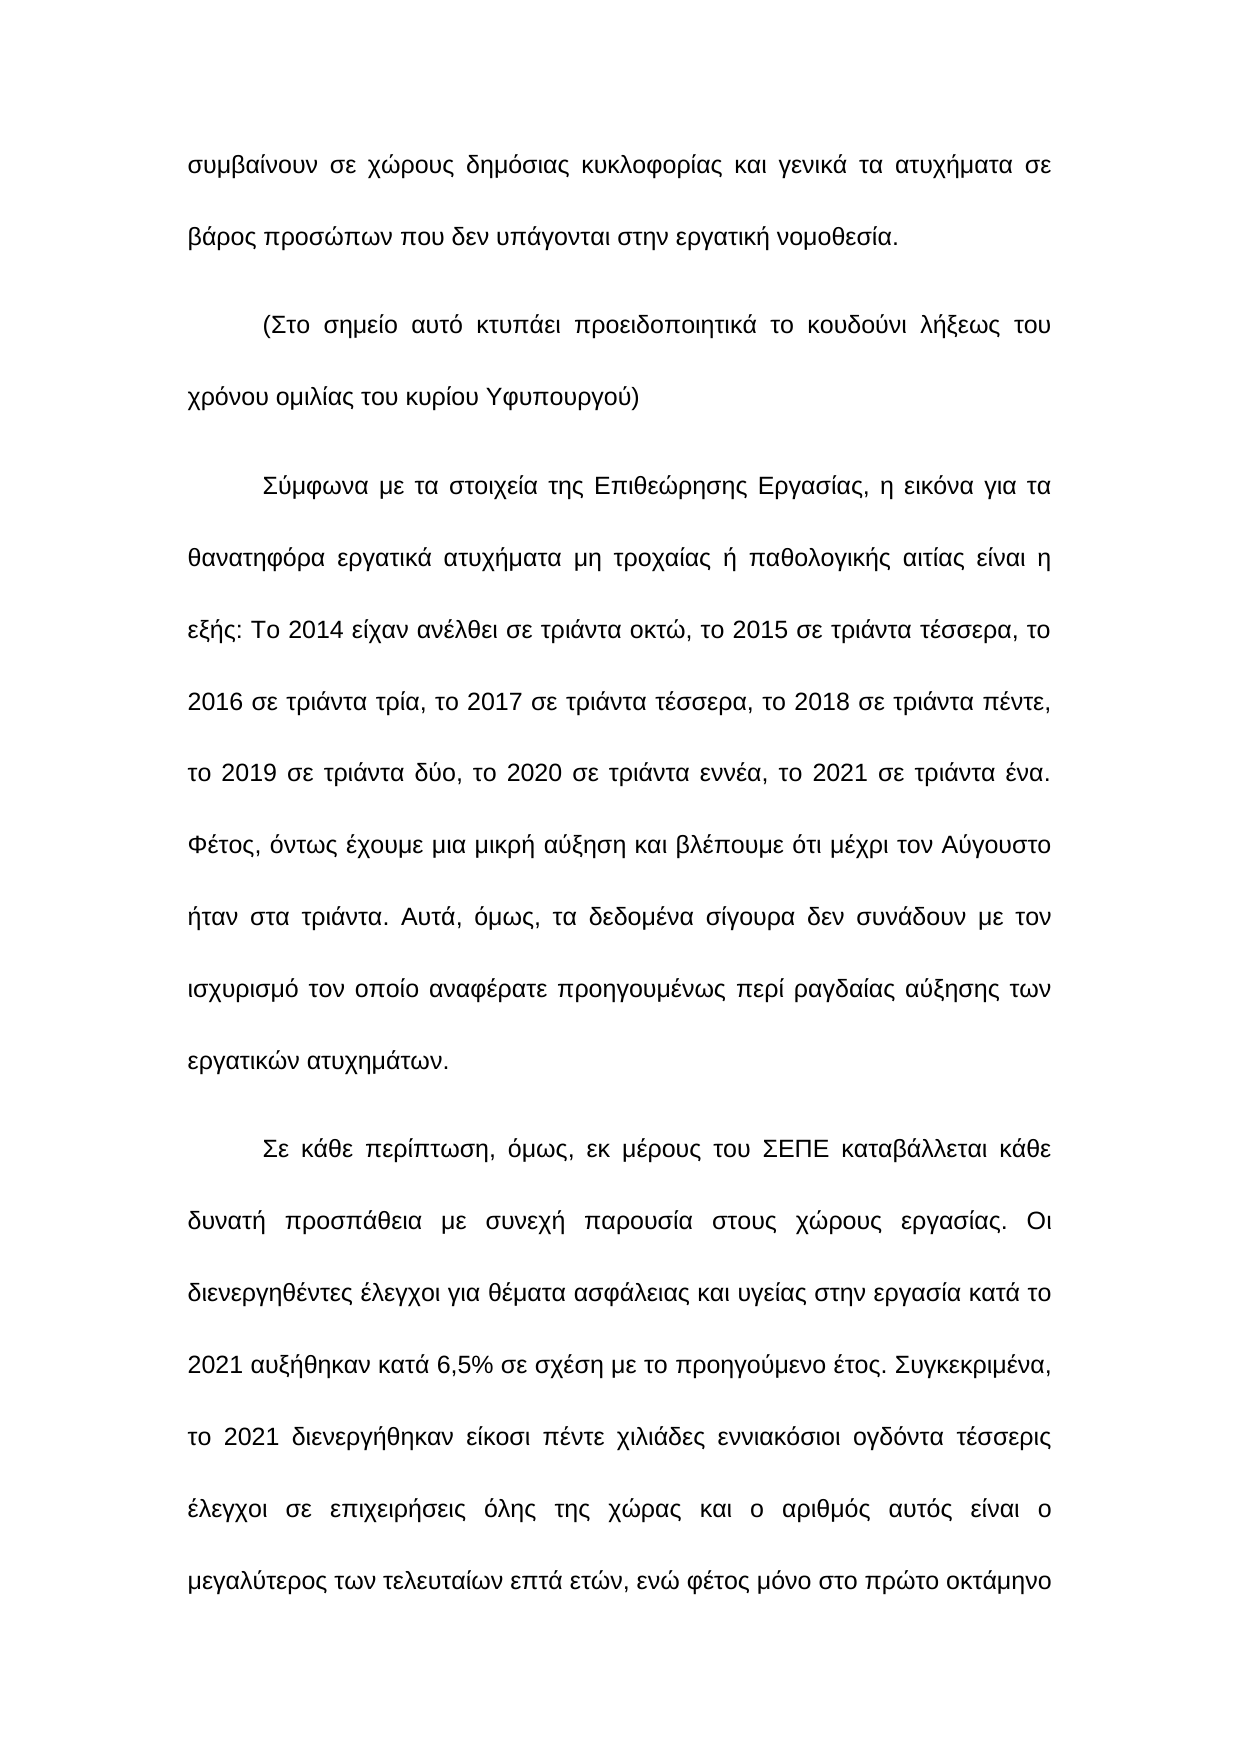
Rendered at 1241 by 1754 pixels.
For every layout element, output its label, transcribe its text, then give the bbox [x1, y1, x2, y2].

text Σύμφωνα με τα στοιχεία της Επιθεώρησης Εργασίας, η εικόνα για τα θανατηφόρα εργατικά ατυχήματα μη τροχαίας ή παθολογικής αιτίας είναι η εξής: Το 2014 είχαν ανέλθει σε τριάντα οκτώ, το 2015 σε τριάντα τέσσερα, το 2016 σε τριάντα τρία, το 2017 σε τριάντα τέσσερα, το 2018 σε τριάντα πέντε, το 2019 σε τριάντα δύο, το 2020 σε τριάντα εννέα, το 2021 σε τριάντα ένα. Φέτος, όντως έχουμε μια μικρή αύξηση και βλέπουμε ότι μέχρι τον Αύγουστο ήταν στα τριάντα. Αυτά, όμως, τα δεδομένα σίγουρα δεν συνάδουν με τον ισχυρισμό τον οποίο αναφέρατε προηγουμένως περί ραγδαίας αύξησης των εργατικών ατυχημάτων. [187, 471, 1053, 1074]
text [187, 1134, 1053, 1594]
text (Στο σημείο αυτό κτυπάει προειδοποιητικά το κουδούνι λήξεως του χρόνου ομιλίας του κυρίου Υφυπουργού) [187, 310, 1053, 411]
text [187, 150, 1053, 251]
